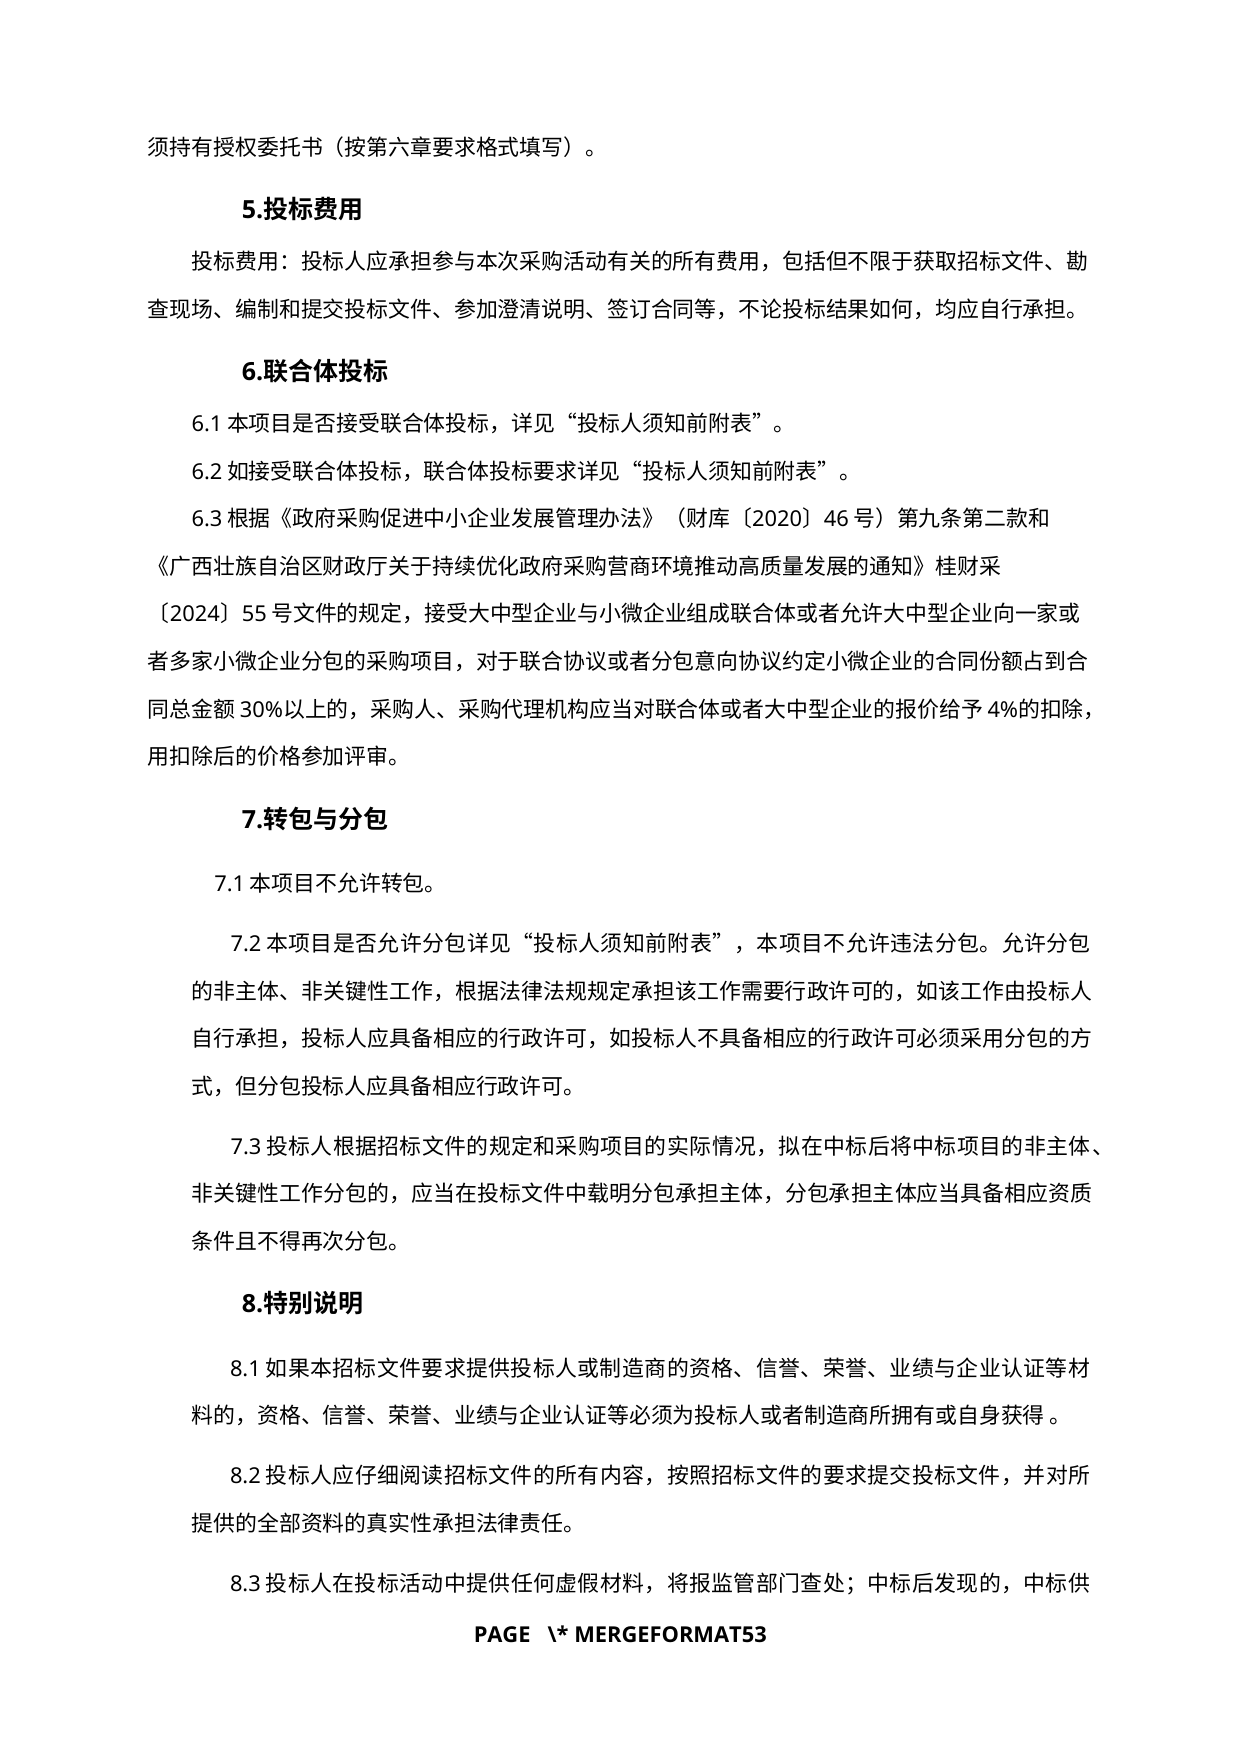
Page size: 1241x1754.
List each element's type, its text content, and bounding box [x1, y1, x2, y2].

subtitle 7.2本项目是否允许分包详见“投标人须知前附表”，本项目不允许违法分包。允许分包的非主体、非关键性工作，根据法律法规规定承担该工作需要行政许可的，如该工作由投标人自行承担，投标人应具备相应的行政许可，如投标人不具备相应的行政许可必须采用分包的方式，但分包投标人应具备相应行政许可。 [191, 926, 1092, 1100]
subtitle 7.1本项目不允许转包。 [148, 866, 1092, 898]
subtitle 8.2投标人应仔细阅读招标文件的所有内容，按照招标文件的要求提交投标文件，并对所提供的全部资料的真实性承担法律责任。 [191, 1458, 1092, 1538]
text 6.1本项目是否接受联合体投标，详见“投标人须知前附表”。 [148, 406, 1092, 438]
subtitle 6.联合体投标 [191, 352, 1092, 388]
subtitle 5.投标费用 [191, 190, 1092, 226]
subtitle 8.特别说明 [191, 1284, 1092, 1320]
subtitle 7.转包与分包 [191, 799, 1092, 835]
text 6.2如接受联合体投标，联合体投标要求详见“投标人须知前附表”。 [148, 454, 1092, 486]
text 投标费用：投标人应承担参与本次采购活动有关的所有费用，包括但不限于获取招标文件、勘查现场、编制和提交投标文件、参加澄清说明、签订合同等，不论投标结果如何，均应自行承担。 [148, 244, 1092, 323]
text 6.3根据《政府采购促进中小企业发展管理办法》（财库〔2020〕46号）第九条第二款和《广西壮族自治区财政厅关于持续优化政府采购营商环境推动高质量发展的通知》桂财采〔2024〕55号文件的规定，接受大中型企业与小微企业组成联合体或者允许大中型企业向一家或者多家小微企业分包的采购项目，对于联合协议或者分包意向协议约定小微企业的合同份额占到合同总金额30%以上的，采购人、采购代理机构应当对联合体或者大中型企业的报价给予4%的扣除，用扣除后的价格参加评审。 [148, 501, 1092, 771]
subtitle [191, 1566, 1092, 1598]
subtitle 7.3投标人根据招标文件的规定和采购项目的实际情况，拟在中标后将中标项目的非主体、非关键性工作分包的，应当在投标文件中载明分包承担主体，分包承担主体应当具备相应资质条件且不得再次分包。 [191, 1129, 1092, 1256]
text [148, 130, 1092, 162]
subtitle 8.1如果本招标文件要求提供投标人或制造商的资格、信誉、荣誉、业绩与企业认证等材料的，资格、信誉、荣誉、业绩与企业认证等必须为投标人或者制造商所拥有或自身获得 。 [191, 1351, 1092, 1430]
